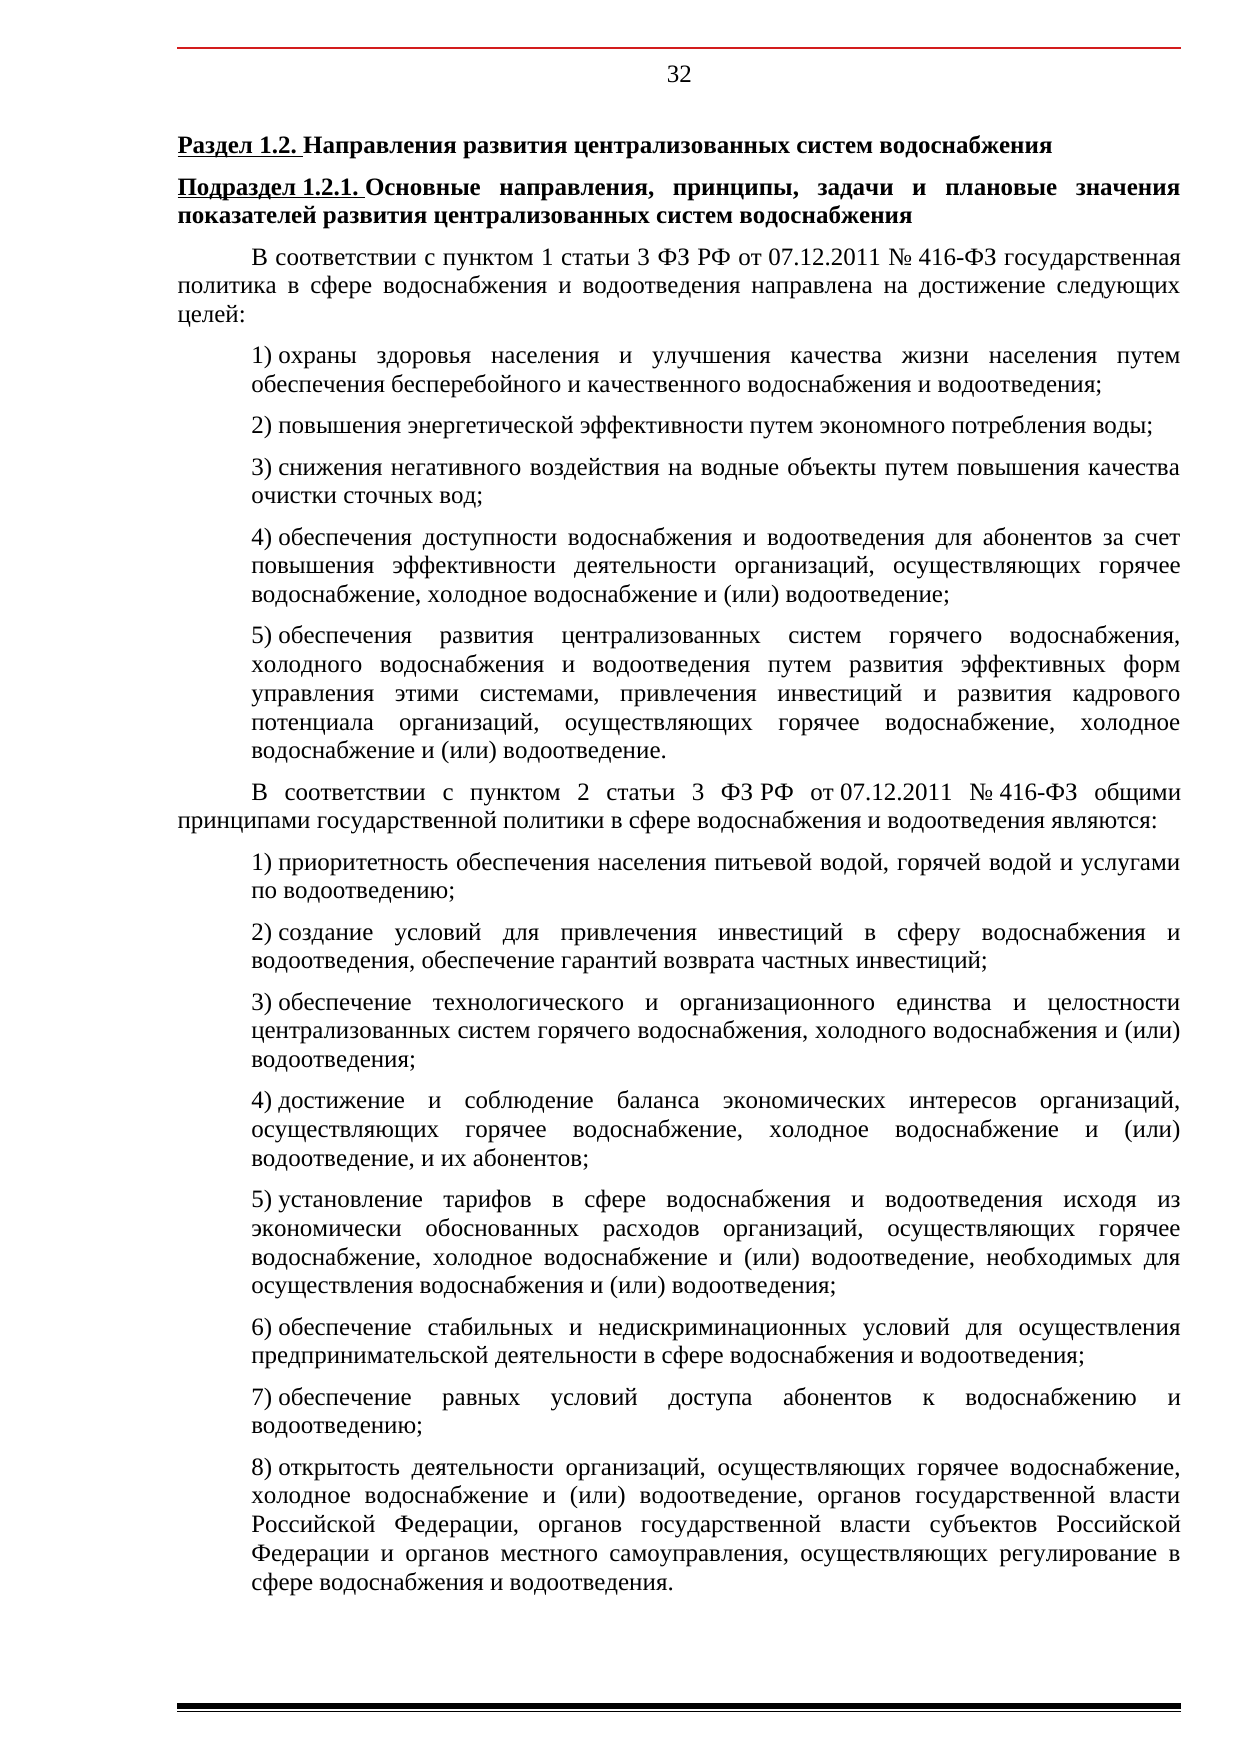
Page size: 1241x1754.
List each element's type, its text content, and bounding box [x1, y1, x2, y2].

list охраны здоровья населения и улучшения качества жизни населения путем обеспечения бесперебойного и качественного водоснабжения и водоотведения; [251, 341, 1181, 398]
subtitle Основные направления, принципы, задачи и плановые значения показателей развития централизованных систем водоснабжения [177, 172, 1181, 229]
text В соответствии с пунктом 2 статьи 3 ФЗ РФ от 07.12.2011 № 416-ФЗ общими принципами государственной политики в сфере водоснабжения и водоотведения являются: [177, 777, 1181, 834]
text установление тарифов в сфере водоснабжения и водоотведения исходя из экономически обоснованных расходов организаций, осуществляющих горячее водоснабжение, холодное водоснабжение и (или) водоотведение, необходимых для осуществления водоснабжения и (или) водоотведения; [251, 1184, 1181, 1299]
text обеспечения развития централизованных систем горячего водоснабжения, холодного водоснабжения и водоотведения путем развития эффективных форм управления этими системами, привлечения инвестиций и развития кадрового потенциала организаций, осуществляющих горячее водоснабжение, холодное водоснабжение и (или) водоотведение. [251, 621, 1181, 764]
text создание условий для привлечения инвестиций в сферу водоснабжения и водоотведения, обеспечение гарантий возврата частных инвестиций; [251, 917, 1181, 974]
text снижения негативного воздействия на водные объекты путем повышения качества очистки сточных вод; [251, 452, 1181, 509]
text открытость деятельности организаций, осуществляющих горячее водоснабжение, холодное водоснабжение и (или) водоотведение, органов государственной власти Российской Федерации, органов государственной власти субъектов Российской Федерации и органов местного самоуправления, осуществляющих регулирование в сфере водоснабжения и водоотведения. [251, 1452, 1181, 1596]
text обеспечение равных условий доступа абонентов к водоснабжению и водоотведению; [251, 1382, 1181, 1439]
text повышения энергетической эффективности путем экономного потребления воды; [251, 411, 1181, 439]
text В соответствии с пунктом 1 статьи 3 ФЗ РФ от 07.12.2011 № 416-ФЗ государственная политика в сфере водоснабжения и водоотведения направлена на достижение следующих целей: [177, 242, 1181, 328]
text достижение и соблюдение баланса экономических интересов организаций, осуществляющих горячее водоснабжение, холодное водоснабжение и (или) водоотведение, и их абонентов; [251, 1086, 1181, 1172]
subtitle Направления развития централизованных систем водоснабжения [177, 131, 1181, 159]
list приоритетность обеспечения населения питьевой водой, горячей водой и услугами по водоотведению; [251, 847, 1181, 904]
text обеспечения доступности водоснабжения и водоотведения для абонентов за счет повышения эффективности деятельности организаций, осуществляющих горячее водоснабжение, холодное водоснабжение и (или) водоотведение; [251, 522, 1181, 608]
text обеспечение стабильных и недискриминационных условий для осуществления предпринимательской деятельности в сфере водоснабжения и водоотведения; [251, 1312, 1181, 1369]
text обеспечение технологического и организационного единства и целостности централизованных систем горячего водоснабжения, холодного водоснабжения и (или) водоотведения; [251, 987, 1181, 1073]
